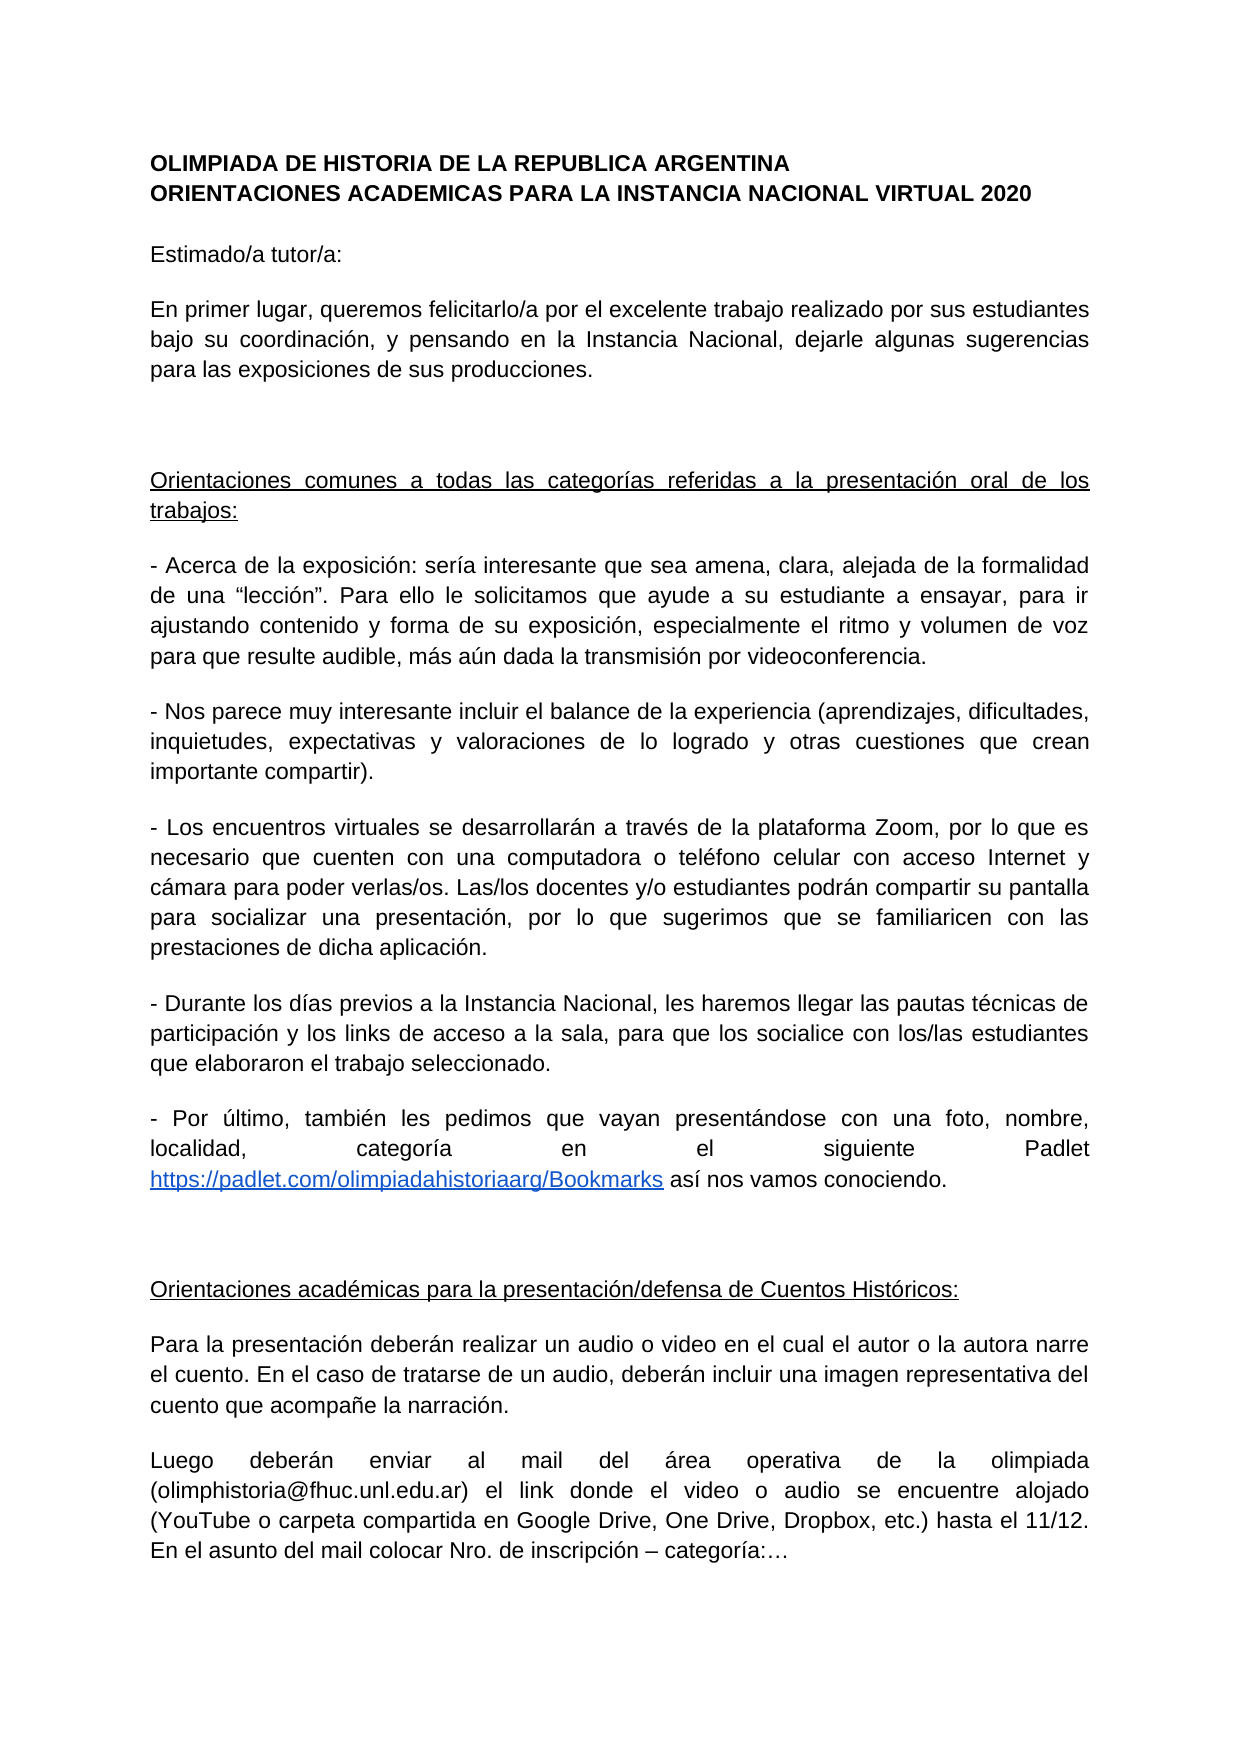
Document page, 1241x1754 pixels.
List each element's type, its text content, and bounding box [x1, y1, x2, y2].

text Orientaciones comunes a todas las categorías referidas a la presentación oral de los trabajos: [150, 491, 1090, 523]
text - Durante los días previos a la Instancia Nacional, les haremos llegar las pautas técnicas de participación y los links de acceso a la sala, para que los socialice con los/las estudiantes que elaboraron el trabajo seleccionado. [150, 989, 1090, 1076]
text Luego deberán enviar al mail del área operativa de la olimpiada (olimphistoria@fhuc.unl.edu.ar) el link donde el video o audio se encuentre alojado (YouTube o carpeta compartida en Google Drive, One Drive, Dropbox, etc.) hasta el 11/12. En el asunto del mail colocar Nro. de inscripción – categoría:… [150, 1447, 1090, 1564]
text ORIENTACIONES ACADEMICAS PARA LA INSTANCIA NACIONAL VIRTUAL 2020 [150, 180, 1090, 207]
text - Acerca de la exposición: sería interesante que sea amena, clara, alejada de la formalidad de una “lección”. Para ello le solicitamos que ayude a su estudiante a ensayar, para ir ajustando contenido y forma de su exposición, especialmente el ritmo y volumen de voz para que resulte audible, más aún dada la transmisión por videoconferencia. [150, 552, 1090, 669]
text Estimado/a tutor/a: [150, 241, 1090, 267]
text - Por último, también les pedimos que vayan presentándose con una foto, nombre, localidad, categoría en el siguiente Padlet https://padlet.com/olimpiadahistoriaarg/Bookmarks así nos vamos conociendo. [150, 1105, 1090, 1192]
text Orientaciones académicas para la presentación/defensa de Cuentos Históricos: [150, 1276, 1090, 1302]
text - Los encuentros virtuales se desarrollarán a través de la plataforma Zoom, por lo que es necesario que cuenten con una computadora o teléfono celular con acceso Internet y cámara para poder verlas/os. Las/los docentes y/o estudiantes podrán compartir su pantalla para socializar una presentación, por lo que sugerimos que se familiaricen con las prestaciones de dicha aplicación. [150, 813, 1090, 961]
text OLIMPIADA DE HISTORIA DE LA REPUBLICA ARGENTINA [150, 150, 1090, 176]
text En primer lugar, queremos felicitarlo/a por el excelente trabajo realizado por sus estudiantes bajo su coordinación, y pensando en la Instancia Nacional, dejarle algunas sugerencias para las exposiciones de sus producciones. [150, 296, 1090, 383]
text - Nos parece muy interesante incluir el balance de la experiencia (aprendizajes, dificultades, inquietudes, expectativas y valoraciones de lo logrado y otras cuestiones que crean importante compartir). [150, 698, 1090, 785]
text Orientaciones comunes a todas las categorías referidas a la presentación oral de los trabajos: [150, 467, 1090, 489]
text Para la presentación deberán realizar un audio o video en el cual el autor o la autora narre el cuento. En el caso de tratarse de un audio, deberán incluir una imagen representativa del cuento que acompañe la narración. [150, 1331, 1090, 1418]
